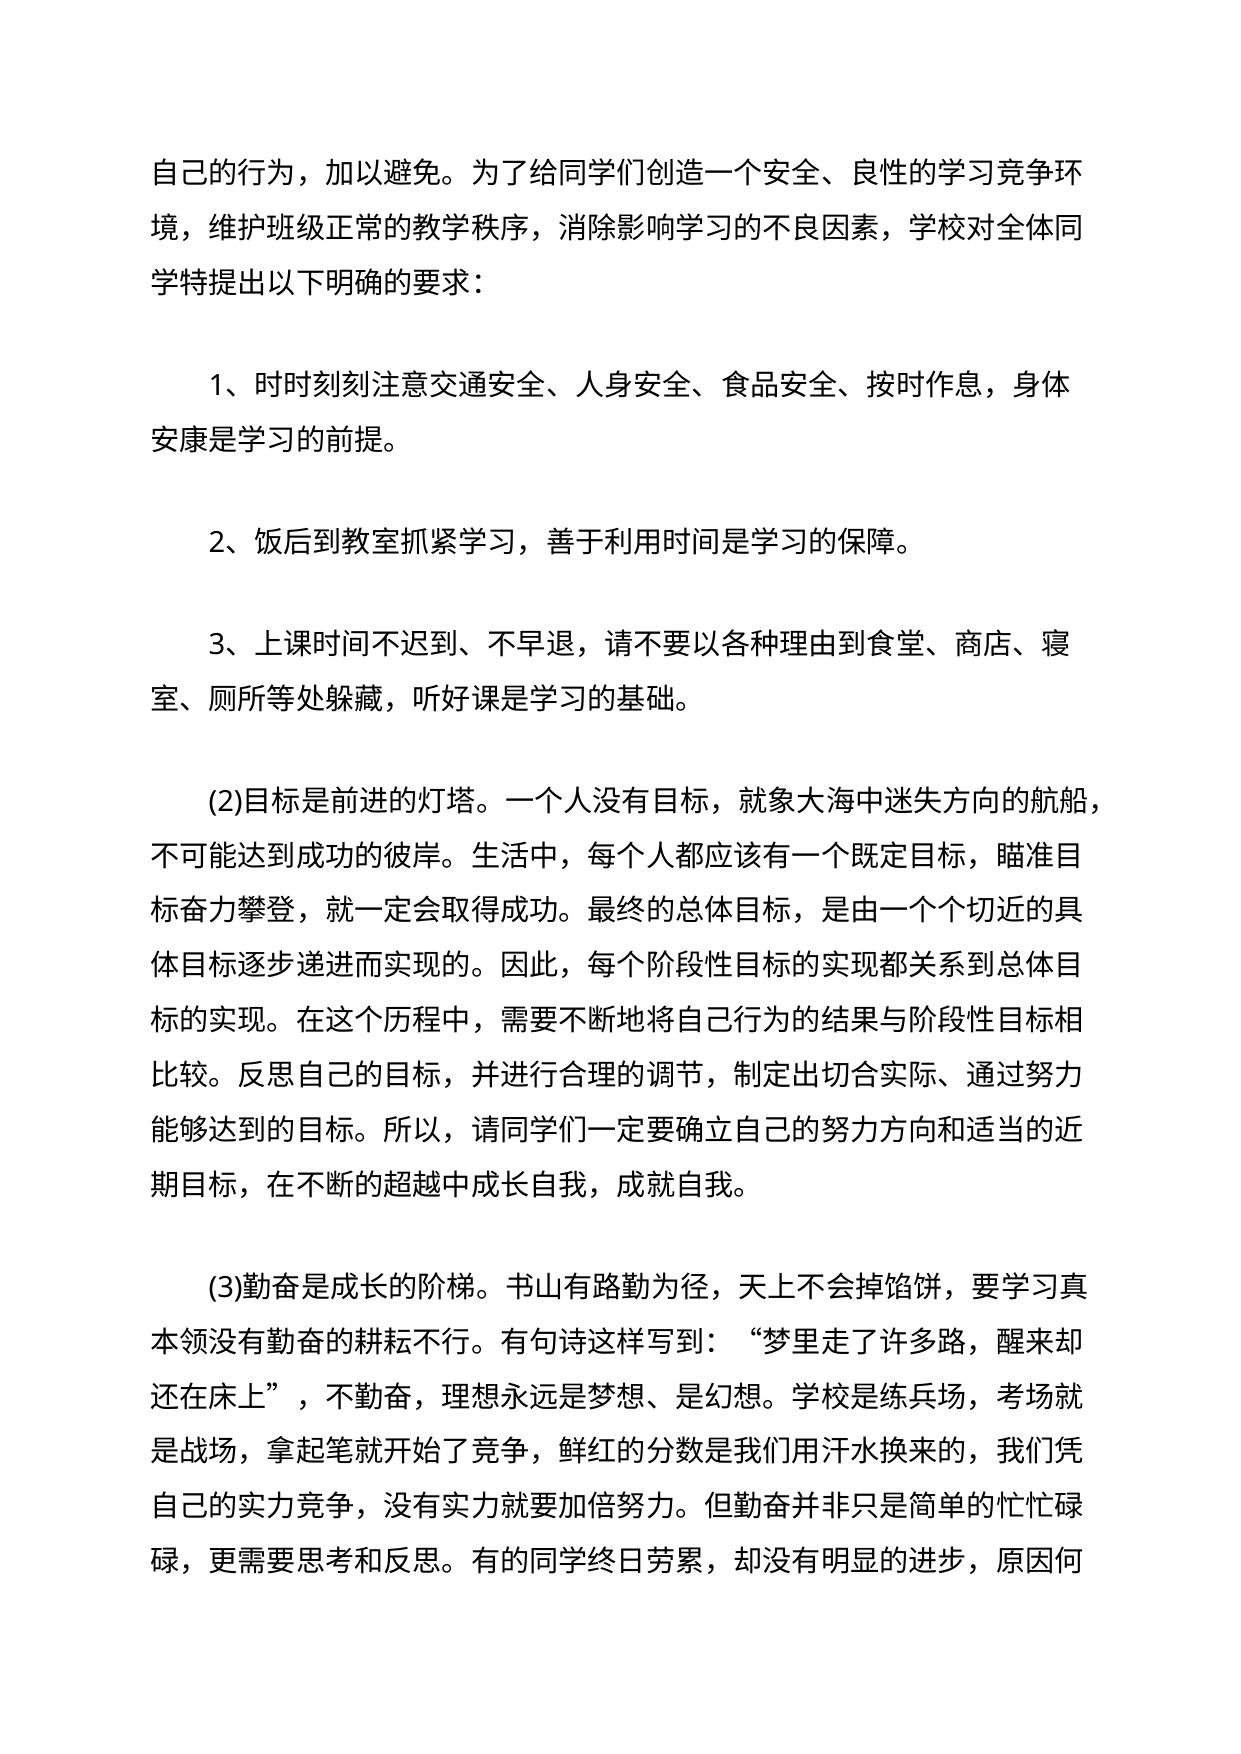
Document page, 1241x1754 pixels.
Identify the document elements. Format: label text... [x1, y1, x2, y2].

text 1、时时刻刻注意交通安全、人身安全、食品安全、按时作息，身体安康是学习的前提。 [150, 362, 1090, 459]
text 2、饭后到教室抓紧学习，善于利用时间是学习的保障。 [150, 518, 1090, 561]
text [150, 150, 1090, 302]
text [150, 1263, 1090, 1580]
text 3、上课时间不迟到、不早退，请不要以各种理由到食堂、商店、寝室、厕所等处躲藏，听好课是学习的基础。 [150, 620, 1090, 718]
text (2)目标是前进的灯塔。一个人没有目标，就象大海中迷失方向的航船，不可能达到成功的彼岸。生活中，每个人都应该有一个既定目标，瞄准目标奋力攀登，就一定会取得成功。最终的总体目标，是由一个个切近的具体目标逐步递进而实现的。因此，每个阶段性目标的实现都关系到总体目标的实现。在这个历程中，需要不断地将自己行为的结果与阶段性目标相比较。反思自己的目标，并进行合理的调节，制定出切合实际、通过努力能够达到的目标。所以，请同学们一定要确立自己的努力方向和适当的近期目标，在不断的超越中成长自我，成就自我。 [150, 777, 1090, 1204]
